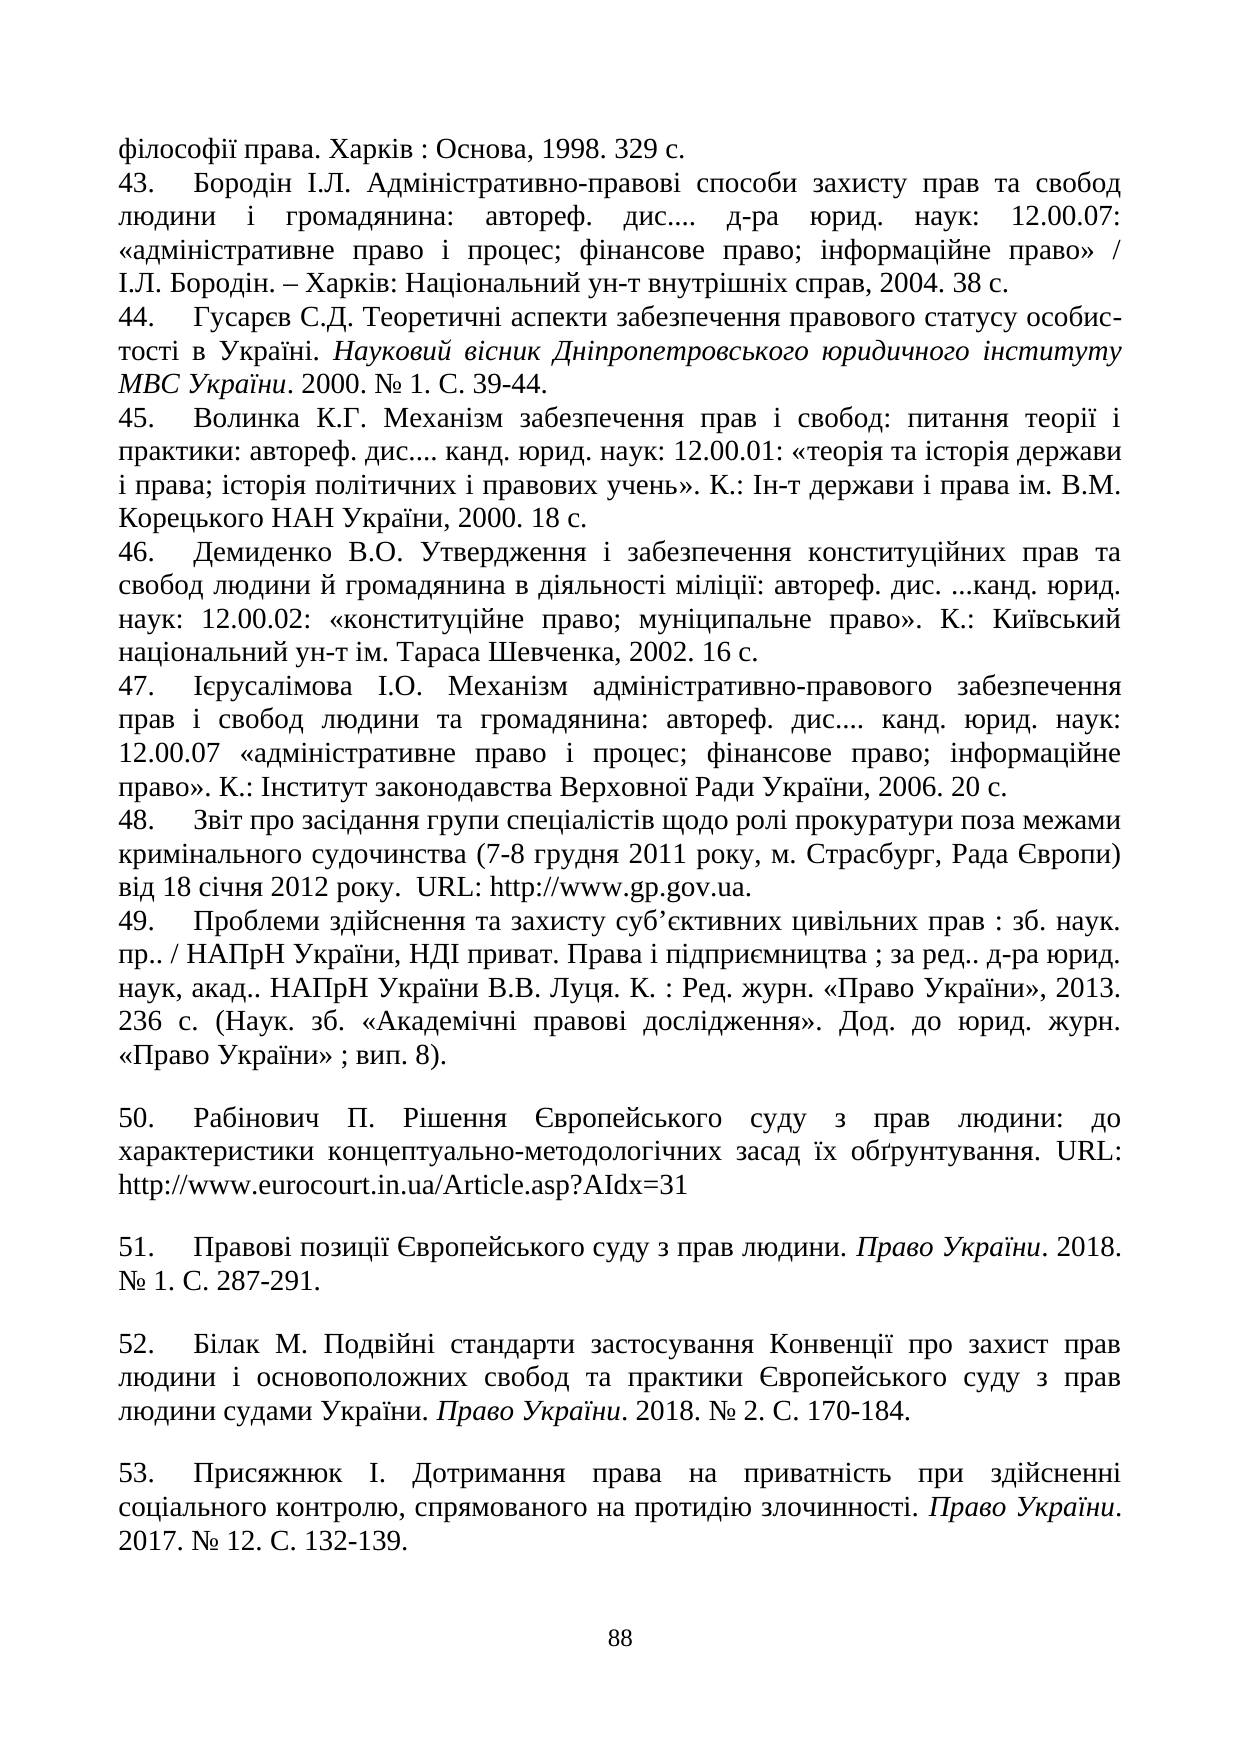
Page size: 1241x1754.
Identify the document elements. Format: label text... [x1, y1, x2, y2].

list Білак М. Подвійні стандарти застосування Конвенції про захист прав людини і основоположних свобод та практики Європейського суду з прав людини судами України. Право України. 2018. № 2. С. 170-184. [118, 1326, 1122, 1426]
list Демиденко В.О. Утвердження і забезпечення конституційних прав та свобод людини й громадянина в діяльності міліції: автореф. дис. ...канд. юрид. наук: 12.00.02: «конституційне право; муніципальне право». К.: Київський національний ун-т ім. Тараса Шевченка, 2002. 16 с. [118, 534, 1122, 668]
list Присяжнюк І. Дотримання права на приватність при здійсненні соціального контролю, спрямованого на протидію злочинності. Право України. 2017. № 12. С. 132-139. [118, 1456, 1122, 1556]
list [118, 131, 1122, 165]
list Ієрусалімова І.О. Механізм адміністративно-правового забезпечення прав і свобод людини та громадянина: автореф. дис.... канд. юрид. наук: 12.00.07 «адміністративне право і процес; фінансове право; інформаційне право». К.: Інститут законодавства Верховної Ради України, 2006. 20 с. [118, 668, 1122, 802]
list Рабінович П. Рішення Європейського суду з прав людини: до характеристики концептуально-методологічних засад їх обґрунтування. URL: http://www.eurocourt.in.ua/Article.asp?AIdx=31 [118, 1100, 1122, 1200]
list Бородін І.Л. Адміністративно-правові способи захисту прав та свобод людини і громадянина: автореф. дис.... д-ра юрид. наук: 12.00.07: «адміністративне право і процес; фінансове право; інформаційне право» / І.Л. Бородін. – Харків: Національний ун-т внутрішніх справ, 2004. 38 с. [118, 165, 1122, 299]
list Звіт про засідання групи спеціалістів щодо ролі прокуратури поза межами кримінального судочинства (7-8 грудня 2011 року, м. Страсбург, Рада Європи) від 18 січня 2012 року. URL: http://www.gp.gov.ua. [118, 802, 1122, 903]
list Проблеми здійснення та захисту суб’єктивних цивільних прав : зб. наук. пр.. / НАПрН України, НДІ приват. Права і підприємництва ; за ред.. д-ра юрид. наук, акад.. НАПрН України В.В. Луця. К. : Ред. журн. «Право України», 2013. 236 с. (Наук. зб. «Академічні правові дослідження». Дод. до юрид. журн. «Право України» ; вип. 8). [118, 903, 1122, 1071]
list Волинка К.Г. Механізм забезпечення прав і свобод: питання теорії і практики: автореф. дис.... канд. юрид. наук: 12.00.01: «теорія та історія держави і права; історія політичних і правових учень». К.: Ін-т держави і права ім. В.М. Корецького НАН України, 2000. 18 с. [118, 400, 1122, 534]
list Правові позиції Європейського суду з прав людини. Право України. 2018. № 1. С. 287-291. [118, 1229, 1122, 1297]
list Гусарєв С.Д. Теоретичні аспекти забезпечення правового статусу особистості в Україні. Науковий вісник Дніпропетровського юридичного інституту МВС України. 2000. № 1. С. 39-44. [118, 299, 1122, 400]
